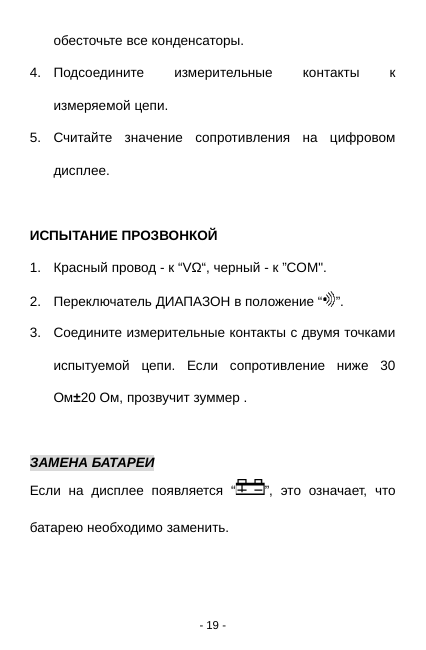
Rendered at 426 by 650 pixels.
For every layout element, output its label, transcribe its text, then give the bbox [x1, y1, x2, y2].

subtitle ИСПЫТАНИЕ ПРОЗВОНКОЙ [29, 219, 396, 252]
subtitle ЗАМЕНА БАТАРЕИ [29, 447, 396, 479]
text Если на дисплее появляется “”, это означает, что батарею необходимо заменить. [29, 479, 396, 544]
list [29, 24, 396, 57]
list Считайте значение сопротивления на цифровом дисплее. [29, 122, 396, 187]
list Подсоедините измерительные контакты к измеряемой цепи. [29, 57, 396, 122]
list Красный провод - к “VΩ“, черный - к ”COM". [29, 252, 396, 284]
list Соедините измерительные контакты с двумя точками испытуемой цепи. Если сопротивление ниже 30 Ом±20 Ом, прозвучит зуммер . [29, 317, 396, 414]
picture [235, 479, 265, 495]
list Переключатель ДИАПАЗОН в положение “”. [29, 284, 396, 317]
